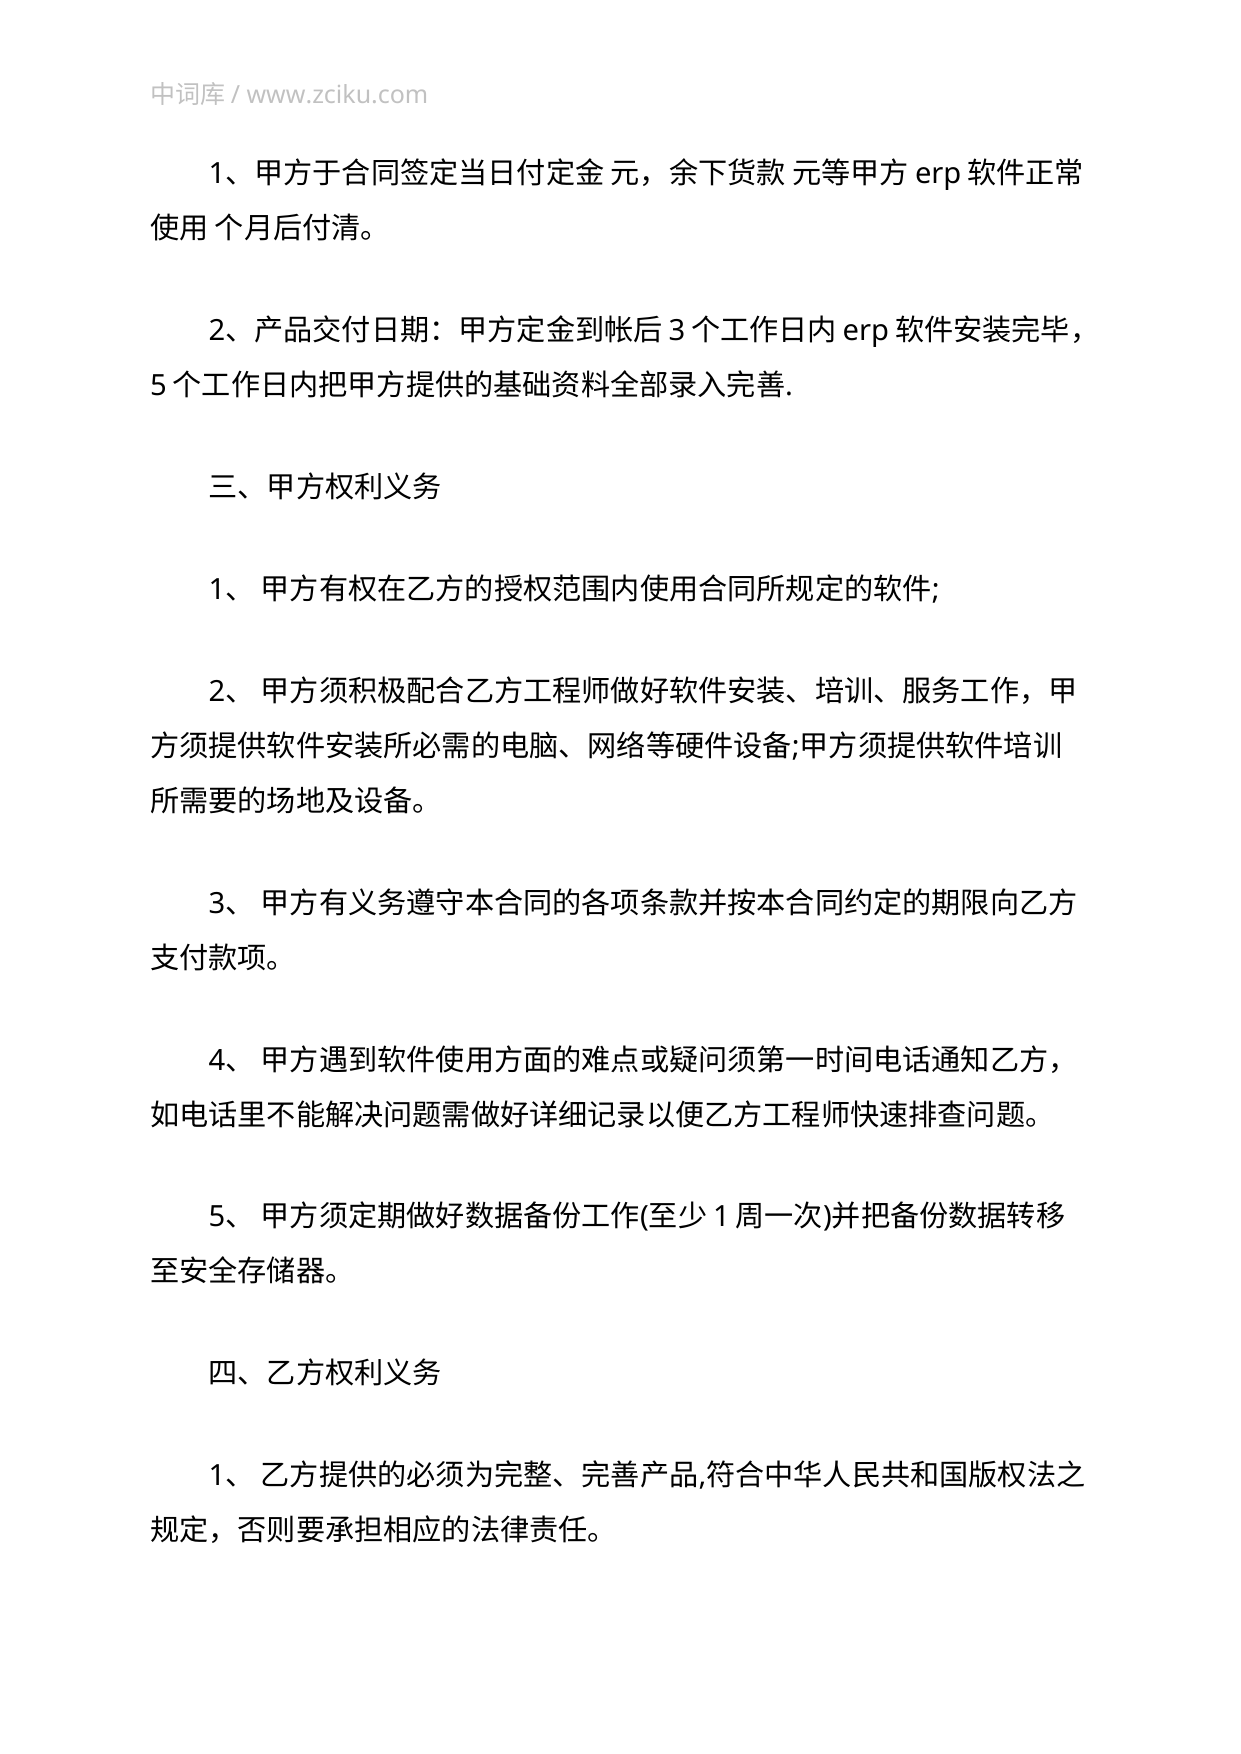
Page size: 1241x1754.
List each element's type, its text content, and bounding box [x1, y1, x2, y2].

text 1、甲方于合同签定当日付定金 元，余下货款 元等甲方erp软件正常使用 个月后付清。 [150, 150, 1090, 247]
text 1、 乙方提供的必须为完整、完善产品,符合中华人民共和国版权法之规定，否则要承担相应的法律责任。 [150, 1451, 1090, 1549]
text 三、甲方权利义务 [150, 464, 1090, 506]
text 5、 甲方须定期做好数据备份工作(至少1周一次)并把备份数据转移至安全存储器。 [150, 1193, 1090, 1290]
text 四、乙方权利义务 [150, 1349, 1090, 1392]
text 2、 甲方须积极配合乙方工程师做好软件安装、培训、服务工作，甲方须提供软件安装所必需的电脑、网络等硬件设备;甲方须提供软件培训所需要的场地及设备。 [150, 667, 1090, 820]
text 4、 甲方遇到软件使用方面的难点或疑问须第一时间电话通知乙方，如电话里不能解决问题需做好详细记录以便乙方工程师快速排查问题。 [150, 1036, 1090, 1133]
text 1、 甲方有权在乙方的授权范围内使用合同所规定的软件; [150, 566, 1090, 608]
text 2、产品交付日期：甲方定金到帐后3个工作日内erp软件安装完毕，5个工作日内把甲方提供的基础资料全部录入完善. [150, 307, 1090, 404]
text 3、 甲方有义务遵守本合同的各项条款并按本合同约定的期限向乙方支付款项。 [150, 879, 1090, 977]
